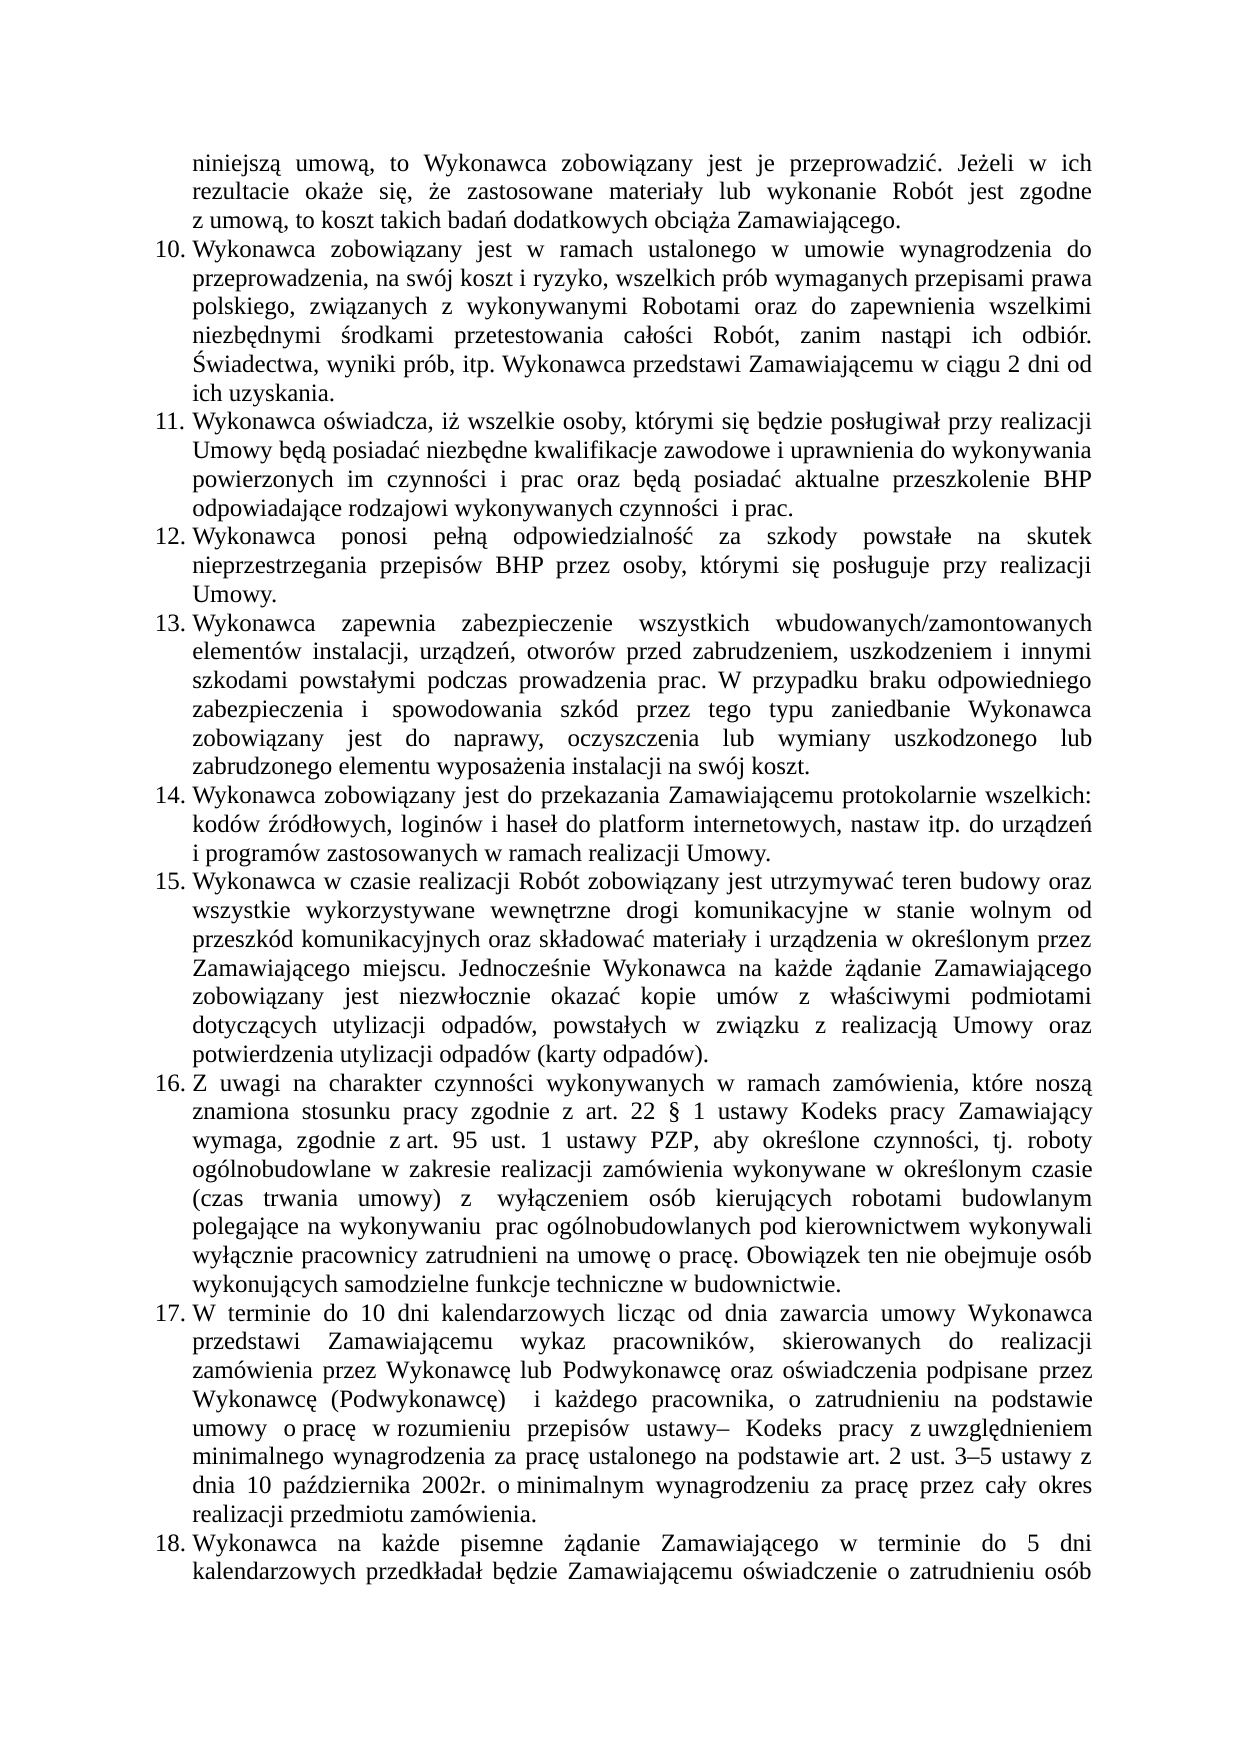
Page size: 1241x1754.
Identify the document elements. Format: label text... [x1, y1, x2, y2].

list Wykonawca w czasie realizacji Robót zobowiązany jest utrzymywać teren budowy oraz wszystkie wykorzystywane wewnętrzne drogi komunikacyjne w stanie wolnym od przeszkód komunikacyjnych oraz składować materiały i urządzenia w określonym przez Zamawiającego miejscu. Jednocześnie Wykonawca na każde żądanie Zamawiającego zobowiązany jest niezwłocznie okazać kopie umów z właściwymi podmiotami dotyczących utylizacji odpadów, powstałych w związku z realizacją Umowy oraz potwierdzenia utylizacji odpadów (karty odpadów). [154, 866, 1093, 1068]
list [154, 1528, 1093, 1585]
list Z uwagi na charakter czynności wykonywanych w ramach zamówienia, które noszą znamiona stosunku pracy zgodnie z art. 22 § 1 ustawy Kodeks pracy Zamawiający wymaga, zgodnie z art. 95 ust. 1 ustawy PZP, aby określone czynności, tj. roboty ogólnobudowlane w zakresie realizacji zamówienia wykonywane w określonym czasie (czas trwania umowy) z wyłączeniem osób kierujących robotami budowlanym polegające na wykonywaniu prac ogólnobudowlanych pod kierownictwem wykonywali wyłącznie pracownicy zatrudnieni na umowę o pracę. Obowiązek ten nie obejmuje osób wykonujących samodzielne funkcje techniczne w budownictwie. [154, 1068, 1093, 1298]
list W terminie do 10 dni kalendarzowych licząc od dnia zawarcia umowy Wykonawca przedstawi Zamawiającemu wykaz pracowników, skierowanych do realizacji zamówienia przez Wykonawcę lub Podwykonawcę oraz oświadczenia podpisane przez Wykonawcę (Podwykonawcę) i każdego pracownika, o zatrudnieniu na podstawie umowy o pracę w rozumieniu przepisów ustawy– Kodeks pracy z uwzględnieniem minimalnego wynagrodzenia za pracę ustalonego na podstawie art. 2 ust. 3–5 ustawy z dnia 10 października 2002r. o minimalnym wynagrodzeniu za pracę przez cały okres realizacji przedmiotu zamówienia. [154, 1298, 1093, 1528]
list Wykonawca zapewnia zabezpieczenie wszystkich wbudowanych/zamontowanych elementów instalacji, urządzeń, otworów przed zabrudzeniem, uszkodzeniem i innymi szkodami powstałymi podczas prowadzenia prac. W przypadku braku odpowiedniego zabezpieczenia i spowodowania szkód przez tego typu zaniedbanie Wykonawca zobowiązany jest do naprawy, oczyszczenia lub wymiany uszkodzonego lub zabrudzonego elementu wyposażenia instalacji na swój koszt. [154, 608, 1093, 780]
list Wykonawca oświadcza, iż wszelkie osoby, którymi się będzie posługiwał przy realizacji Umowy będą posiadać niezbędne kwalifikacje zawodowe i uprawnienia do wykonywania powierzonych im czynności i prac oraz będą posiadać aktualne przeszkolenie BHP odpowiadające rodzajowi wykonywanych czynności i prac. [154, 406, 1093, 521]
list Wykonawca zobowiązany jest w ramach ustalonego w umowie wynagrodzenia do przeprowadzenia, na swój koszt i ryzyko, wszelkich prób wymaganych przepisami prawa polskiego, związanych z wykonywanymi Robotami oraz do zapewnienia wszelkimi niezbędnymi środkami przetestowania całości Robót, zanim nastąpi ich odbiór. Świadectwa, wyniki prób, itp. Wykonawca przedstawi Zamawiającemu w ciągu 2 dni od ich uzyskania. [154, 234, 1093, 406]
list Wykonawca zobowiązany jest do przekazania Zamawiającemu protokolarnie wszelkich: kodów źródłowych, loginów i haseł do platform internetowych, nastaw itp. do urządzeń i programów zastosowanych w ramach realizacji Umowy. [154, 780, 1093, 866]
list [154, 148, 1093, 234]
list Wykonawca ponosi pełną odpowiedzialność za szkody powstałe na skutek nieprzestrzegania przepisów BHP przez osoby, którymi się posługuje przy realizacji Umowy. [154, 521, 1093, 608]
